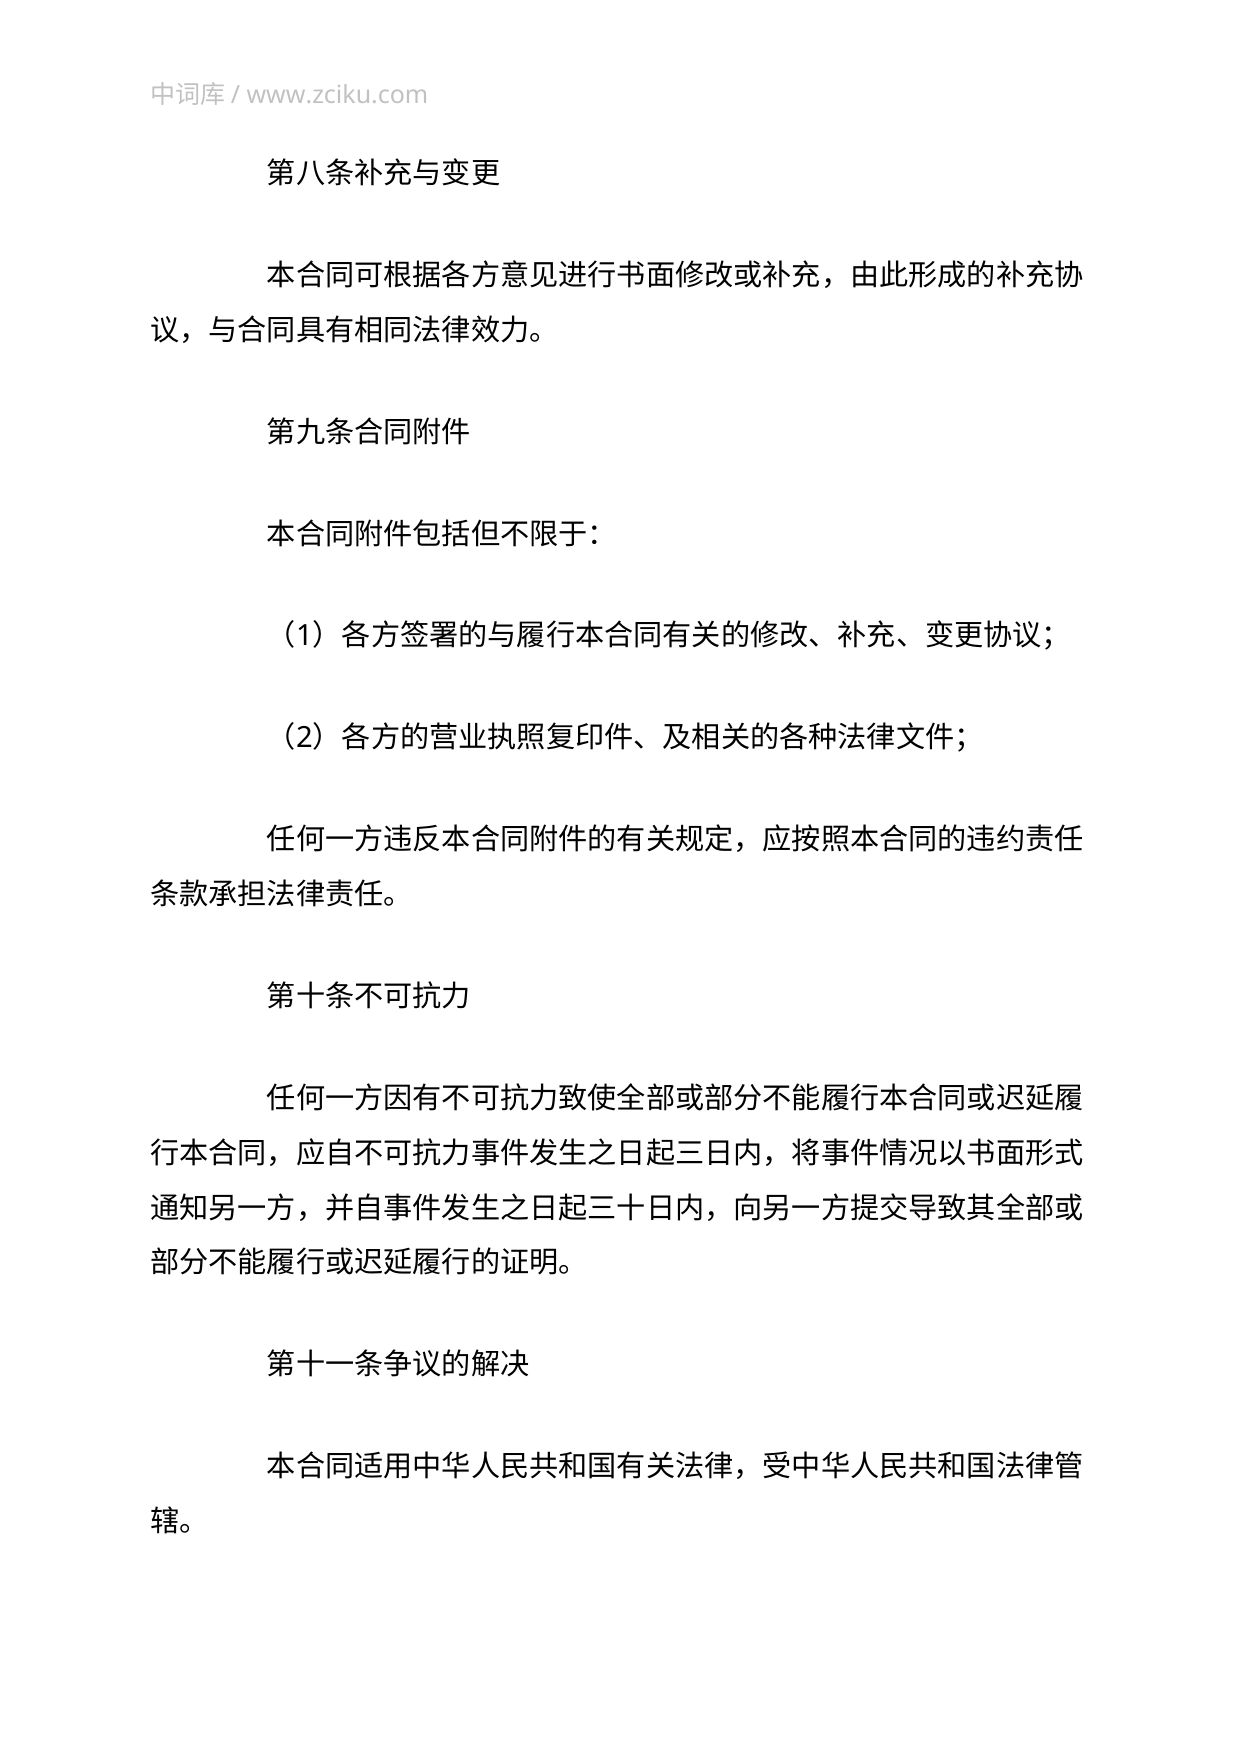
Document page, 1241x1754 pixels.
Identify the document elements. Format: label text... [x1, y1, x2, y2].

text 任何一方违反本合同附件的有关规定，应按照本合同的违约责任条款承担法律责任。 [150, 816, 1090, 913]
text 本合同附件包括但不限于： [150, 510, 1090, 552]
text 第十条不可抗力 [150, 973, 1090, 1015]
text 本合同可根据各方意见进行书面修改或补充，由此形成的补充协议，与合同具有相同法律效力。 [150, 252, 1090, 349]
text 第十一条争议的解决 [150, 1341, 1090, 1383]
text （2）各方的营业执照复印件、及相关的各种法律文件； [150, 714, 1090, 756]
text 第九条合同附件 [150, 408, 1090, 451]
text 本合同适用中华人民共和国有关法律，受中华人民共和国法律管辖。 [150, 1443, 1090, 1540]
text （1）各方签署的与履行本合同有关的修改、补充、变更协议； [150, 612, 1090, 654]
text 第八条补充与变更 [150, 150, 1090, 192]
text 任何一方因有不可抗力致使全部或部分不能履行本合同或迟延履行本合同，应自不可抗力事件发生之日起三日内，将事件情况以书面形式通知另一方，并自事件发生之日起三十日内，向另一方提交导致其全部或部分不能履行或迟延履行的证明。 [150, 1074, 1090, 1281]
